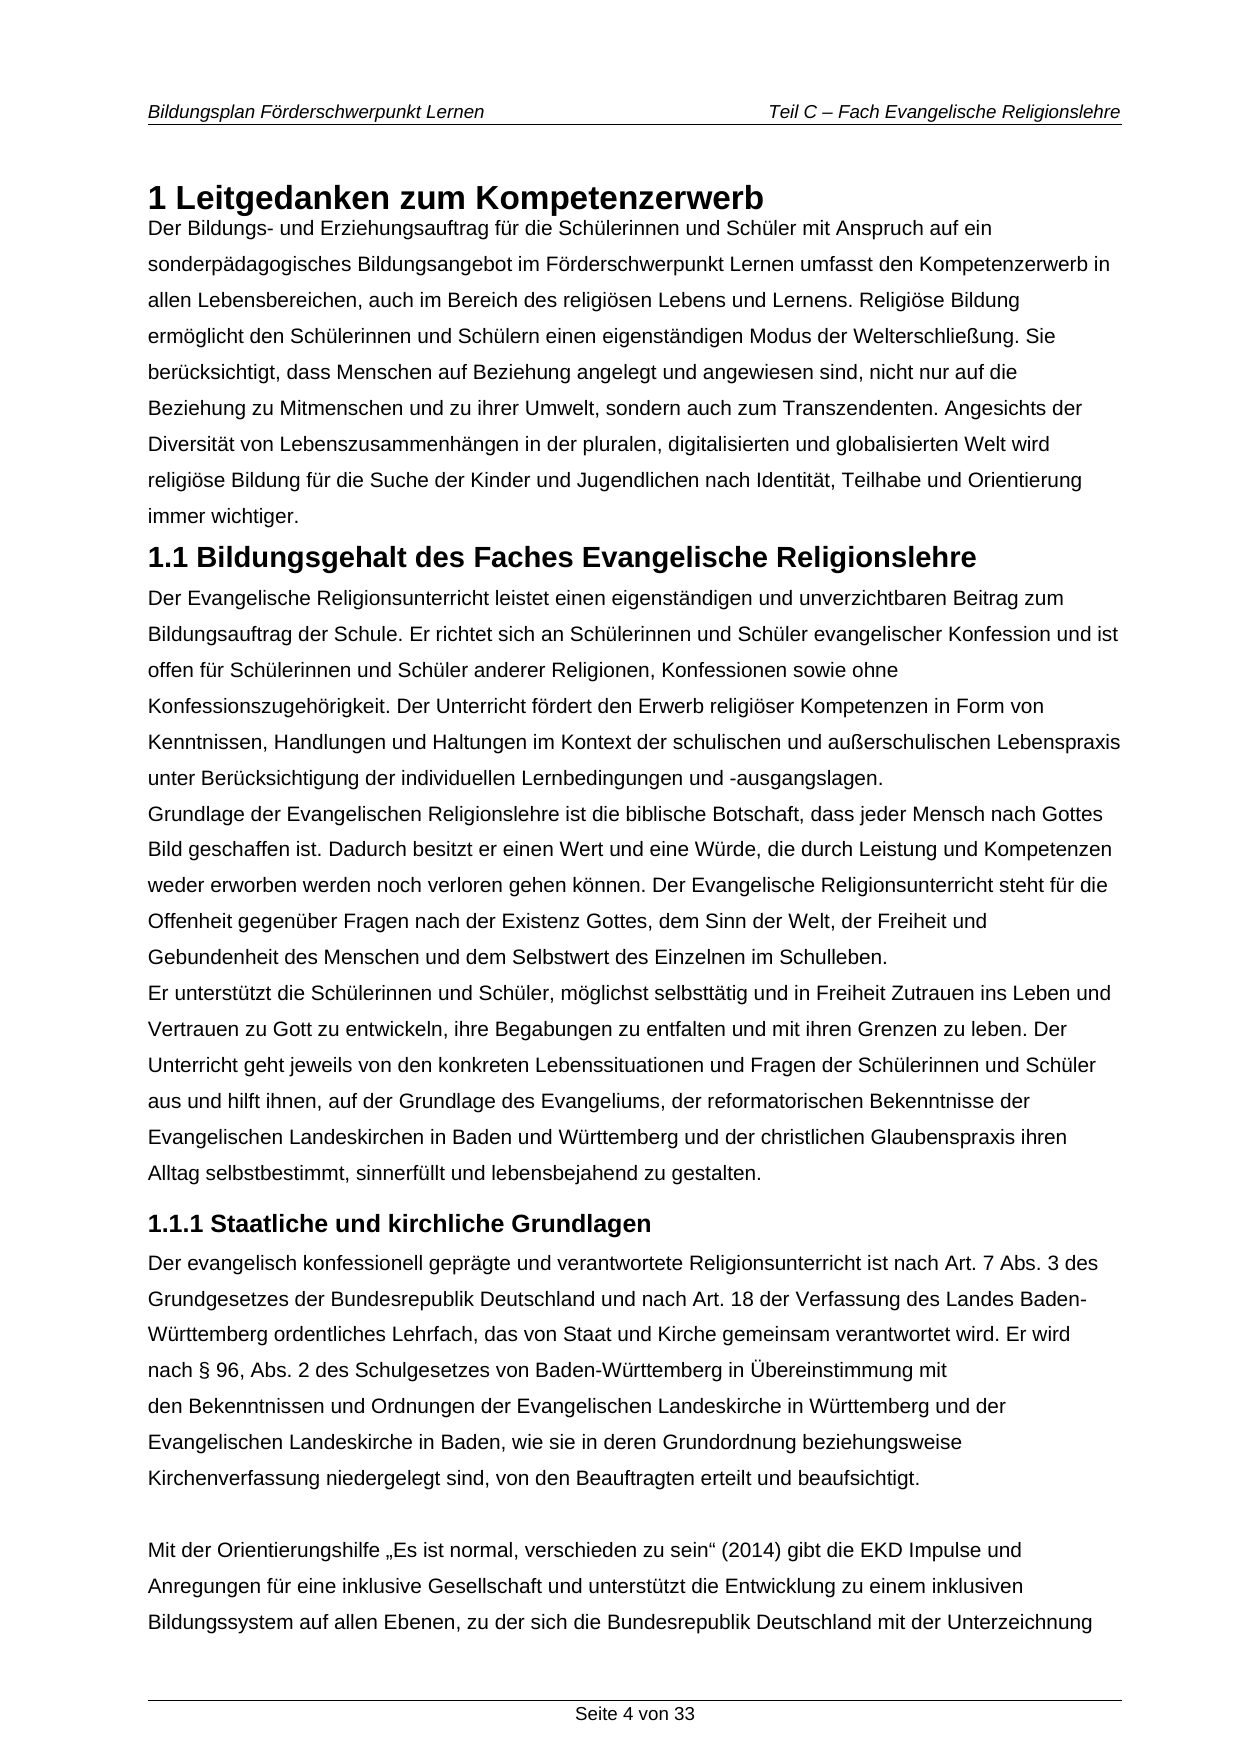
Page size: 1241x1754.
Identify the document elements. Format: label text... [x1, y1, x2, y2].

text Evangelischen Landeskirche in Baden, wie sie in deren Grundordnung beziehungsweise Kirchenverfassung niedergelegt sind, von den Beauftragten erteilt und beaufsichtigt. [148, 1430, 1122, 1490]
text Staatliche und kirchliche Grundlagen [148, 1209, 1122, 1238]
text Der Evangelische Religionsunterricht leistet einen eigenständigen und unverzichtbaren Beitrag zum Bildungsauftrag der Schule. Er richtet sich an Schülerinnen und Schüler evangelischer Konfession und ist offen für Schülerinnen und Schüler anderer Religionen, Konfessionen sowie ohne Konfessionszugehörigkeit. Der Unterricht fördert den Erwerb religiöser Kompetenzen in Form von Kenntnissen, Handlungen und Haltungen im Kontext der schulischen und außerschulischen Lebenspraxis unter Berücksichtigung der individuellen Lernbedingungen und -ausgangslagen. [148, 586, 1122, 789]
text den Bekenntnissen und Ordnungen der Evangelischen Landeskirche in Württemberg und der [148, 1394, 1122, 1418]
text Grundlage der Evangelischen Religionslehre ist die biblische Botschaft, dass jeder Mensch nach Gottes Bild geschaffen ist. Dadurch besitzt er einen Wert und eine Würde, die durch Leistung und Kompetenzen weder erworben werden noch verloren gehen können. Der Evangelische Religionsunterricht steht für die Offenheit gegenüber Fragen nach der Existenz Gottes, dem Sinn der Welt, der Freiheit und Gebundenheit des Menschen und dem Selbstwert des Einzelnen im Schulleben. [148, 801, 1122, 969]
text Bildungsgehalt des Faches Evangelische Religionslehre [148, 540, 1122, 573]
text Leitgedanken zum Kompetenzerwerb [148, 178, 1122, 216]
text Der evangelisch konfessionell geprägte und verantwortete Religionsunterricht ist nach Art. 7 Abs. 3 des Grundgesetzes der Bundesrepublik Deutschland und nach Art. 18 der Verfassung des Landes Baden-Württemberg ordentliches Lehrfach, das von Staat und Kirche gemeinsam verantwortet wird. Er wird nach § 96, Abs. 2 des Schulgesetzes von Baden-Württemberg in Übereinstimmung mit [148, 1250, 1122, 1382]
text Der Bildungs- und Erziehungsauftrag für die Schülerinnen und Schüler mit Anspruch auf ein sonderpädagogisches Bildungsangebot im Förderschwerpunkt Lernen umfasst den Kompetenzerwerb in allen Lebensbereichen, auch im Bereich des religiösen Lebens und Lernens. Religiöse Bildung ermöglicht den Schülerinnen und Schülern einen eigenständigen Modus der Welterschließung. Sie berücksichtigt, dass Menschen auf Beziehung angelegt und angewiesen sind, nicht nur auf die Beziehung zu Mitmenschen und zu ihrer Umwelt, sondern auch zum Transzendenten. Angesichts der Diversität von Lebenszusammenhängen in der pluralen, digitalisierten und globalisierten Welt wird religiöse Bildung für die Suche der Kinder und Jugendlichen nach Identität, Teilhabe und Orientierung immer wichtiger. [148, 216, 1122, 528]
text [148, 1538, 1122, 1634]
text Er unterstützt die Schülerinnen und Schüler, möglichst selbsttätig und in Freiheit Zutrauen ins Leben und Vertrauen zu Gott zu entwickeln, ihre Begabungen zu entfalten und mit ihren Grenzen zu leben. Der Unterricht geht jeweils von den konkreten Lebenssituationen und Fragen der Schülerinnen und Schüler aus und hilft ihnen, auf der Grundlage des Evangeliums, der reformatorischen Bekenntnisse der Evangelischen Landeskirchen in Baden und Württemberg und der christlichen Glaubenspraxis ihren Alltag selbstbestimmt, sinnerfüllt und lebensbejahend zu gestalten. [148, 981, 1122, 1185]
